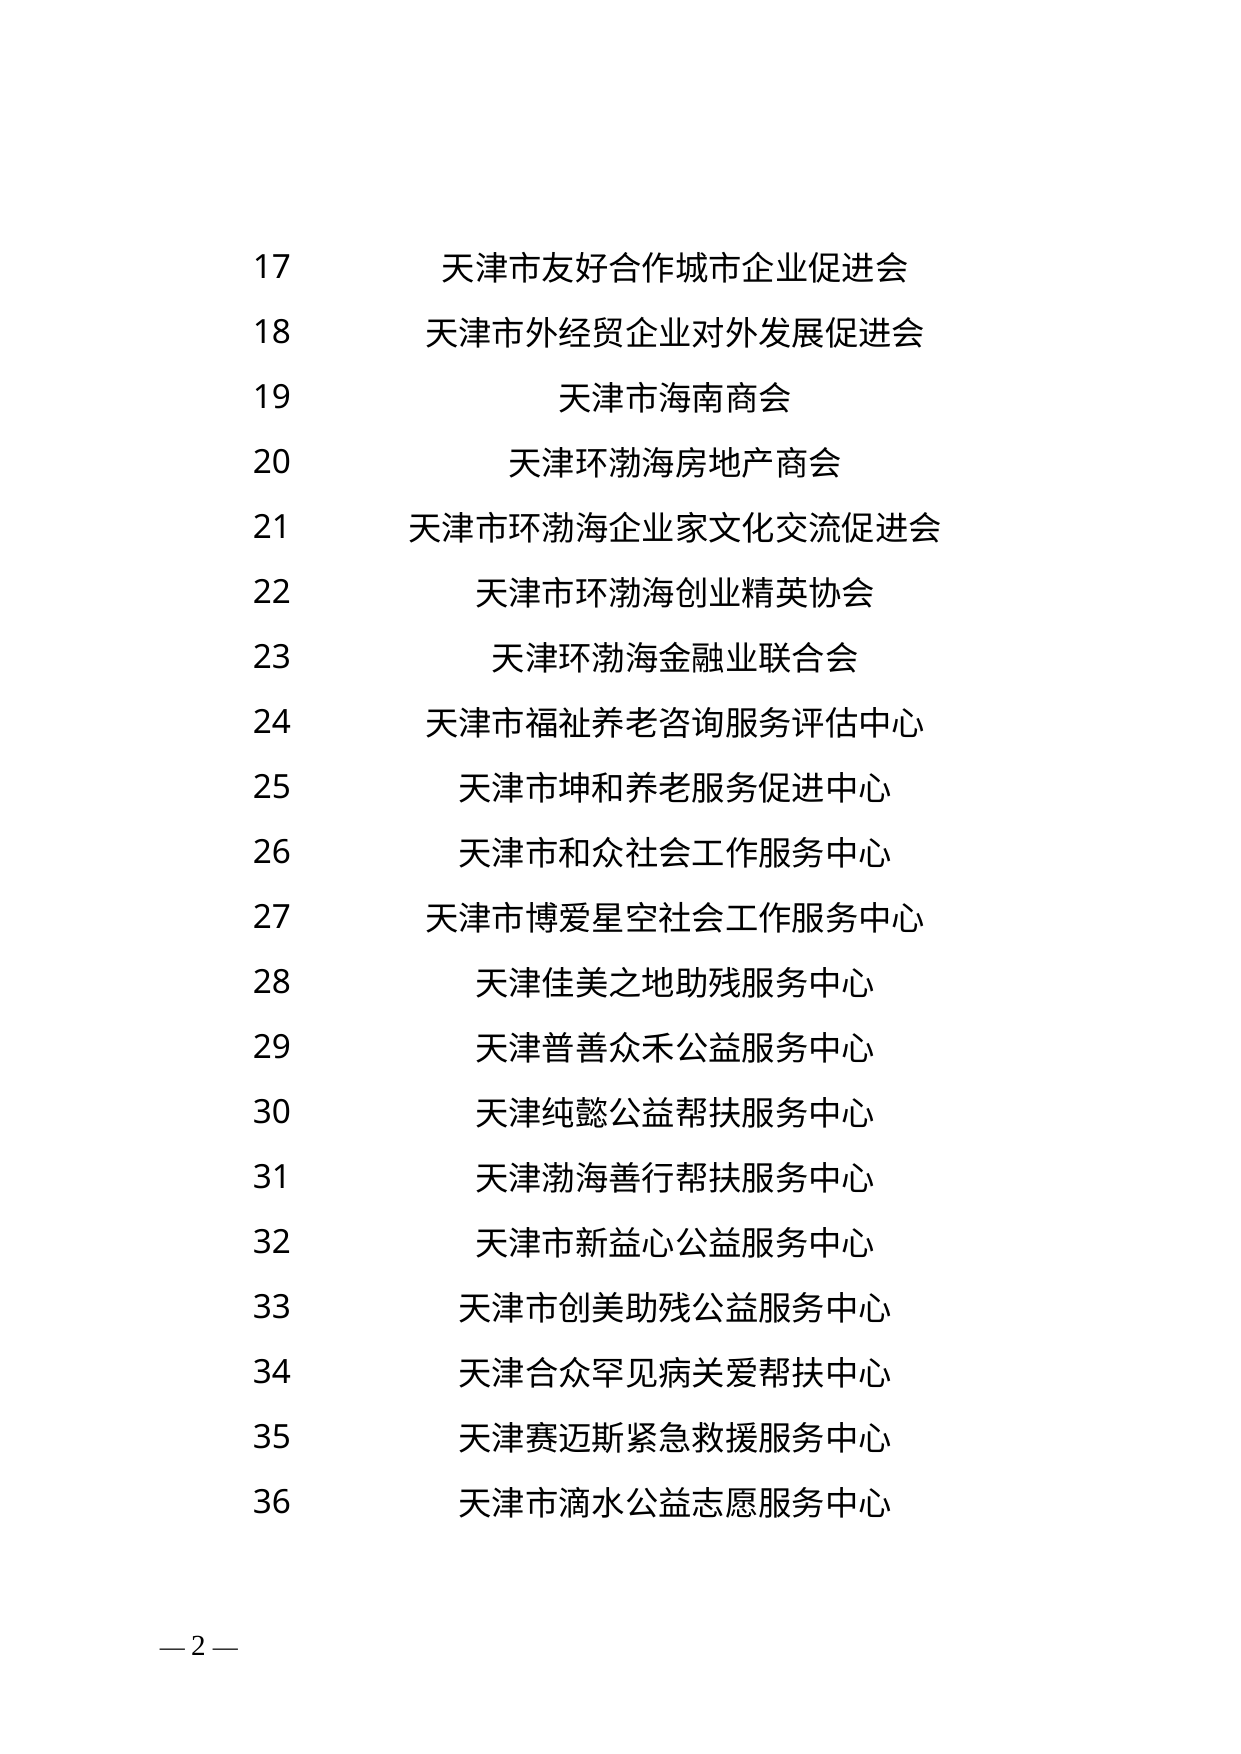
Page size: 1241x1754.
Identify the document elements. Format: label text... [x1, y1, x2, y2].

table_cell 天津纯懿公益帮扶服务中心 [326, 1078, 1023, 1143]
table_cell 30 [217, 1078, 326, 1143]
table_cell 33 [217, 1273, 326, 1338]
table_cell 23 [217, 623, 326, 688]
table_cell 29 [217, 1013, 326, 1078]
table_cell 17 [217, 233, 326, 298]
table_cell 天津赛迈斯紧急救援服务中心 [326, 1403, 1023, 1468]
table_cell 24 [217, 688, 326, 753]
table_cell 天津合众罕见病关爱帮扶中心 [326, 1338, 1023, 1403]
table_cell 22 [217, 558, 326, 623]
table_cell 25 [217, 753, 326, 818]
table_cell 天津市坤和养老服务促进中心 [326, 753, 1023, 818]
table_cell 天津环渤海金融业联合会 [326, 623, 1023, 688]
table_cell 天津普善众禾公益服务中心 [326, 1013, 1023, 1078]
table_cell 天津环渤海房地产商会 [326, 428, 1023, 493]
table_cell 天津市海南商会 [326, 363, 1023, 428]
table_cell 天津市和众社会工作服务中心 [326, 818, 1023, 883]
table_cell 天津市新益心公益服务中心 [326, 1208, 1023, 1273]
table_cell 28 [217, 948, 326, 1013]
table_cell 18 [217, 298, 326, 363]
table_cell 35 [217, 1403, 326, 1468]
table_cell 36 [217, 1468, 326, 1533]
table_cell 26 [217, 818, 326, 883]
table_cell 天津市滴水公益志愿服务中心 [326, 1468, 1023, 1533]
table_cell 27 [217, 883, 326, 948]
table_cell 31 [217, 1143, 326, 1208]
table_cell 天津市环渤海创业精英协会 [326, 558, 1023, 623]
table_cell 天津市博爱星空社会工作服务中心 [326, 883, 1023, 948]
table_cell 天津市福祉养老咨询服务评估中心 [326, 688, 1023, 753]
table_cell 天津市友好合作城市企业促进会 [326, 233, 1023, 298]
table_cell 天津佳美之地助残服务中心 [326, 948, 1023, 1013]
table_cell 32 [217, 1208, 326, 1273]
table_cell 天津渤海善行帮扶服务中心 [326, 1143, 1023, 1208]
table_cell 20 [217, 428, 326, 493]
table_cell 19 [217, 363, 326, 428]
table_cell 天津市创美助残公益服务中心 [326, 1273, 1023, 1338]
table_cell 天津市外经贸企业对外发展促进会 [326, 298, 1023, 363]
table_cell 21 [217, 493, 326, 558]
table_cell 34 [217, 1338, 326, 1403]
table_cell 天津市环渤海企业家文化交流促进会 [326, 493, 1023, 558]
